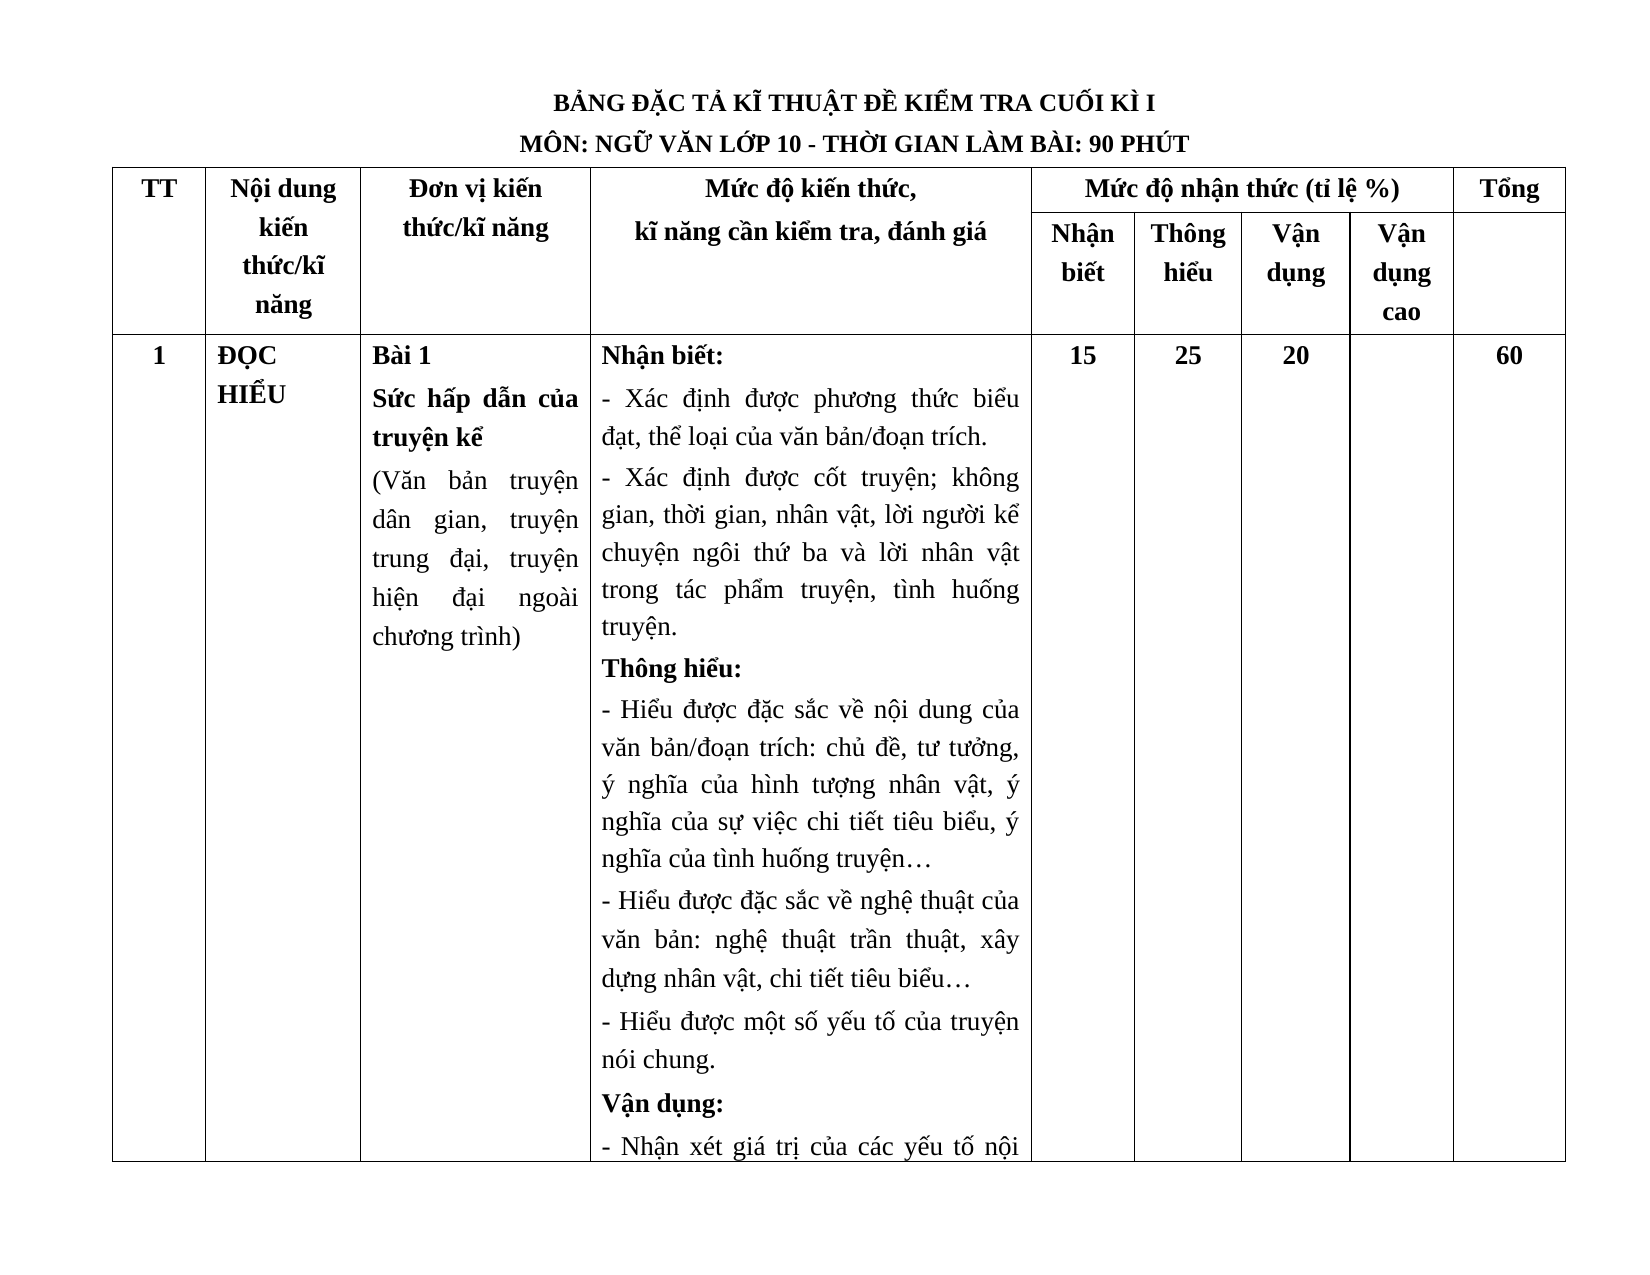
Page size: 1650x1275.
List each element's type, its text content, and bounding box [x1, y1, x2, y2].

table_cell 25 [1135, 335, 1241, 1161]
table_header TT [113, 168, 205, 334]
text BẢNG ĐẶC TẢ KĨ THUẬT ĐỀ KIỂM TRA CUỐI KÌ I [150, 88, 1500, 117]
table_cell Nhận biết [1032, 213, 1134, 334]
table_header Nội dung kiến thức/kĩ năng [206, 168, 360, 334]
table_cell 20 [1242, 335, 1349, 1161]
table_header Mức độ kiến thức, kĩ năng cần kiểm tra, đánh giá [591, 168, 1031, 334]
table_cell Thông hiểu [1135, 213, 1241, 334]
table_cell [1454, 213, 1565, 334]
table_cell Vận dụng [1242, 213, 1349, 334]
table_header Tổng [1454, 168, 1565, 212]
table_cell 1 [113, 335, 205, 1161]
table_header Đơn vị kiến thức/kĩ năng [361, 168, 590, 334]
table_header Mức độ nhận thức (tỉ lệ %) [1032, 168, 1453, 212]
table_cell [1351, 335, 1453, 1161]
text MÔN: NGỮ VĂN LỚP 10 - THỜI GIAN LÀM BÀI: 90 PHÚT [150, 129, 1500, 157]
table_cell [591, 335, 1031, 1161]
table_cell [361, 335, 590, 1161]
table_cell Vận dụng cao [1351, 213, 1453, 334]
table_cell 15 [1032, 335, 1134, 1161]
table_cell 60 [1454, 335, 1565, 1161]
table_cell ĐỌC HIỂU [206, 335, 360, 1161]
